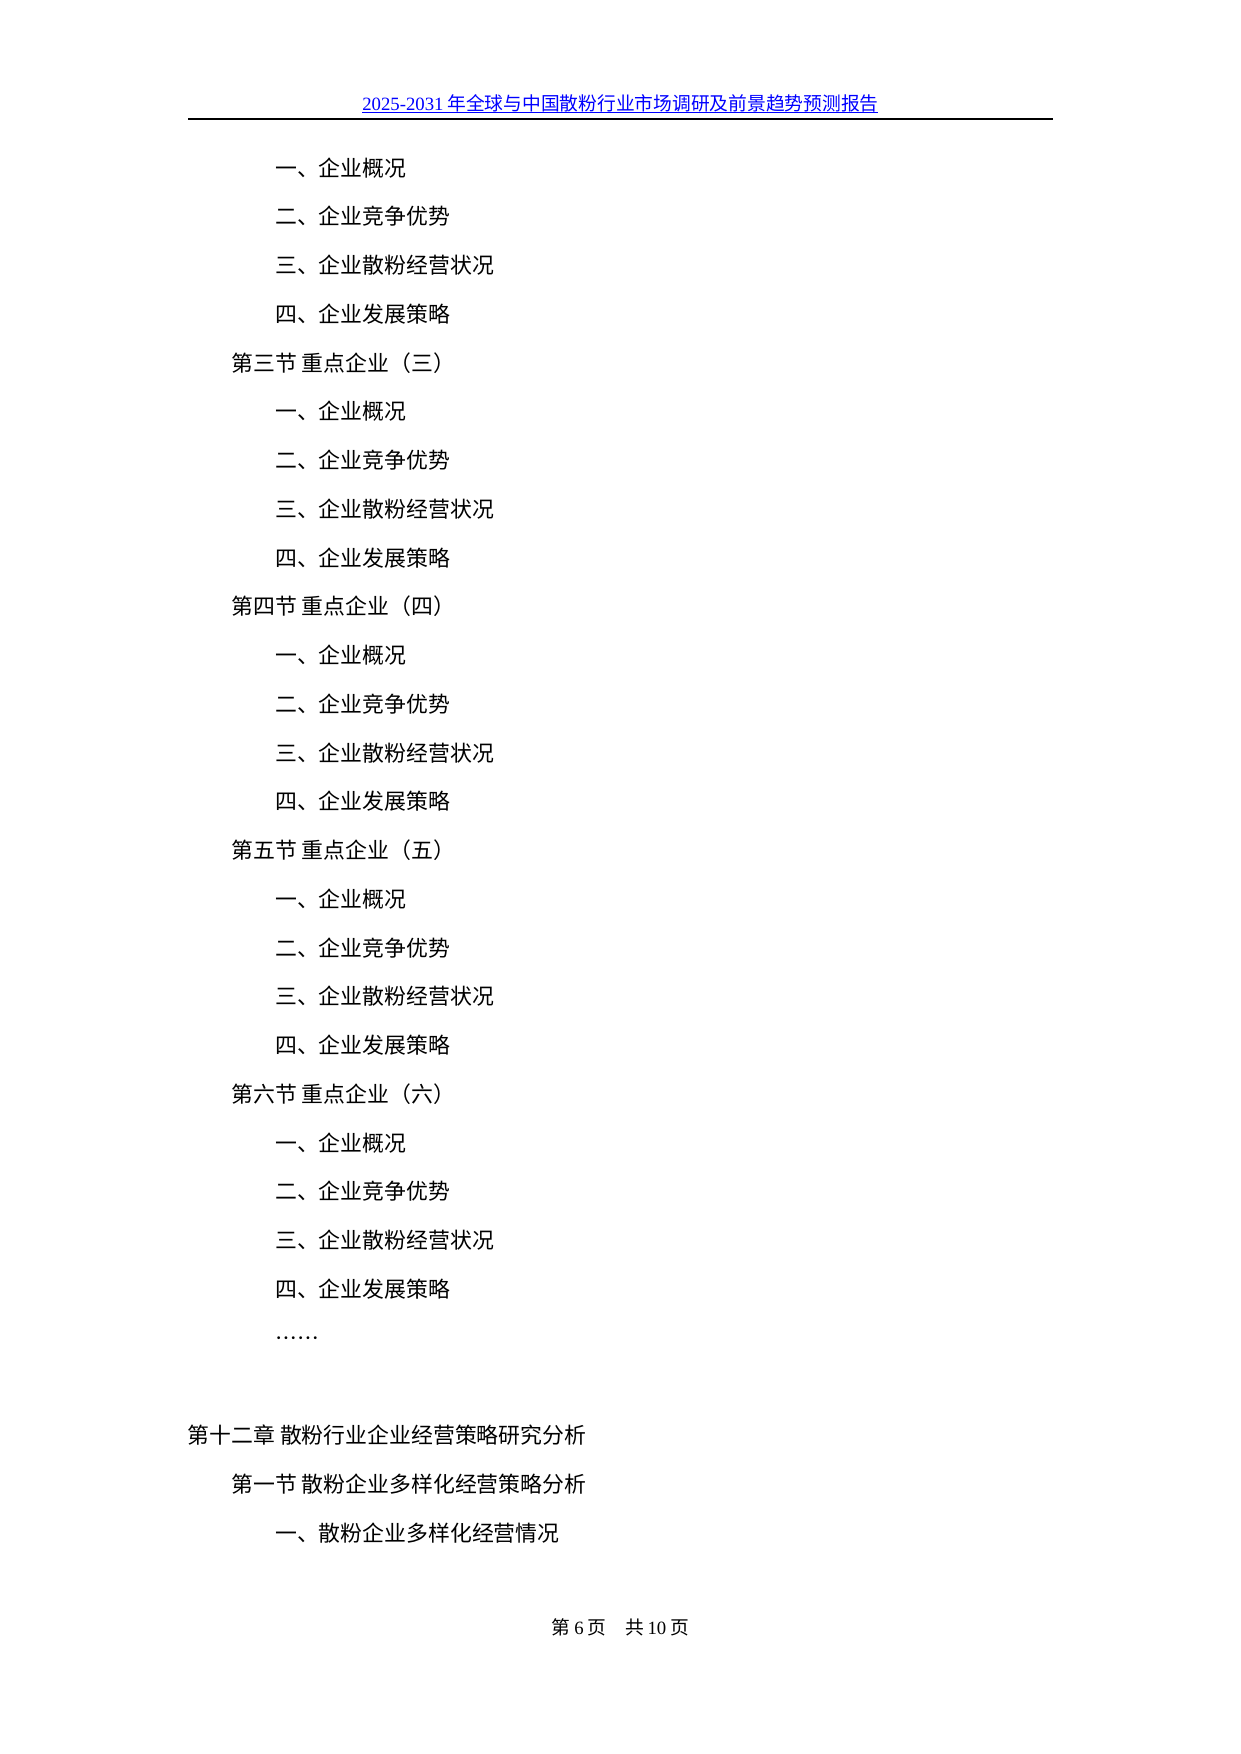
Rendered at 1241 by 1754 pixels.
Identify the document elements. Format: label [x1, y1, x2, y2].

text [187, 150, 1053, 1548]
